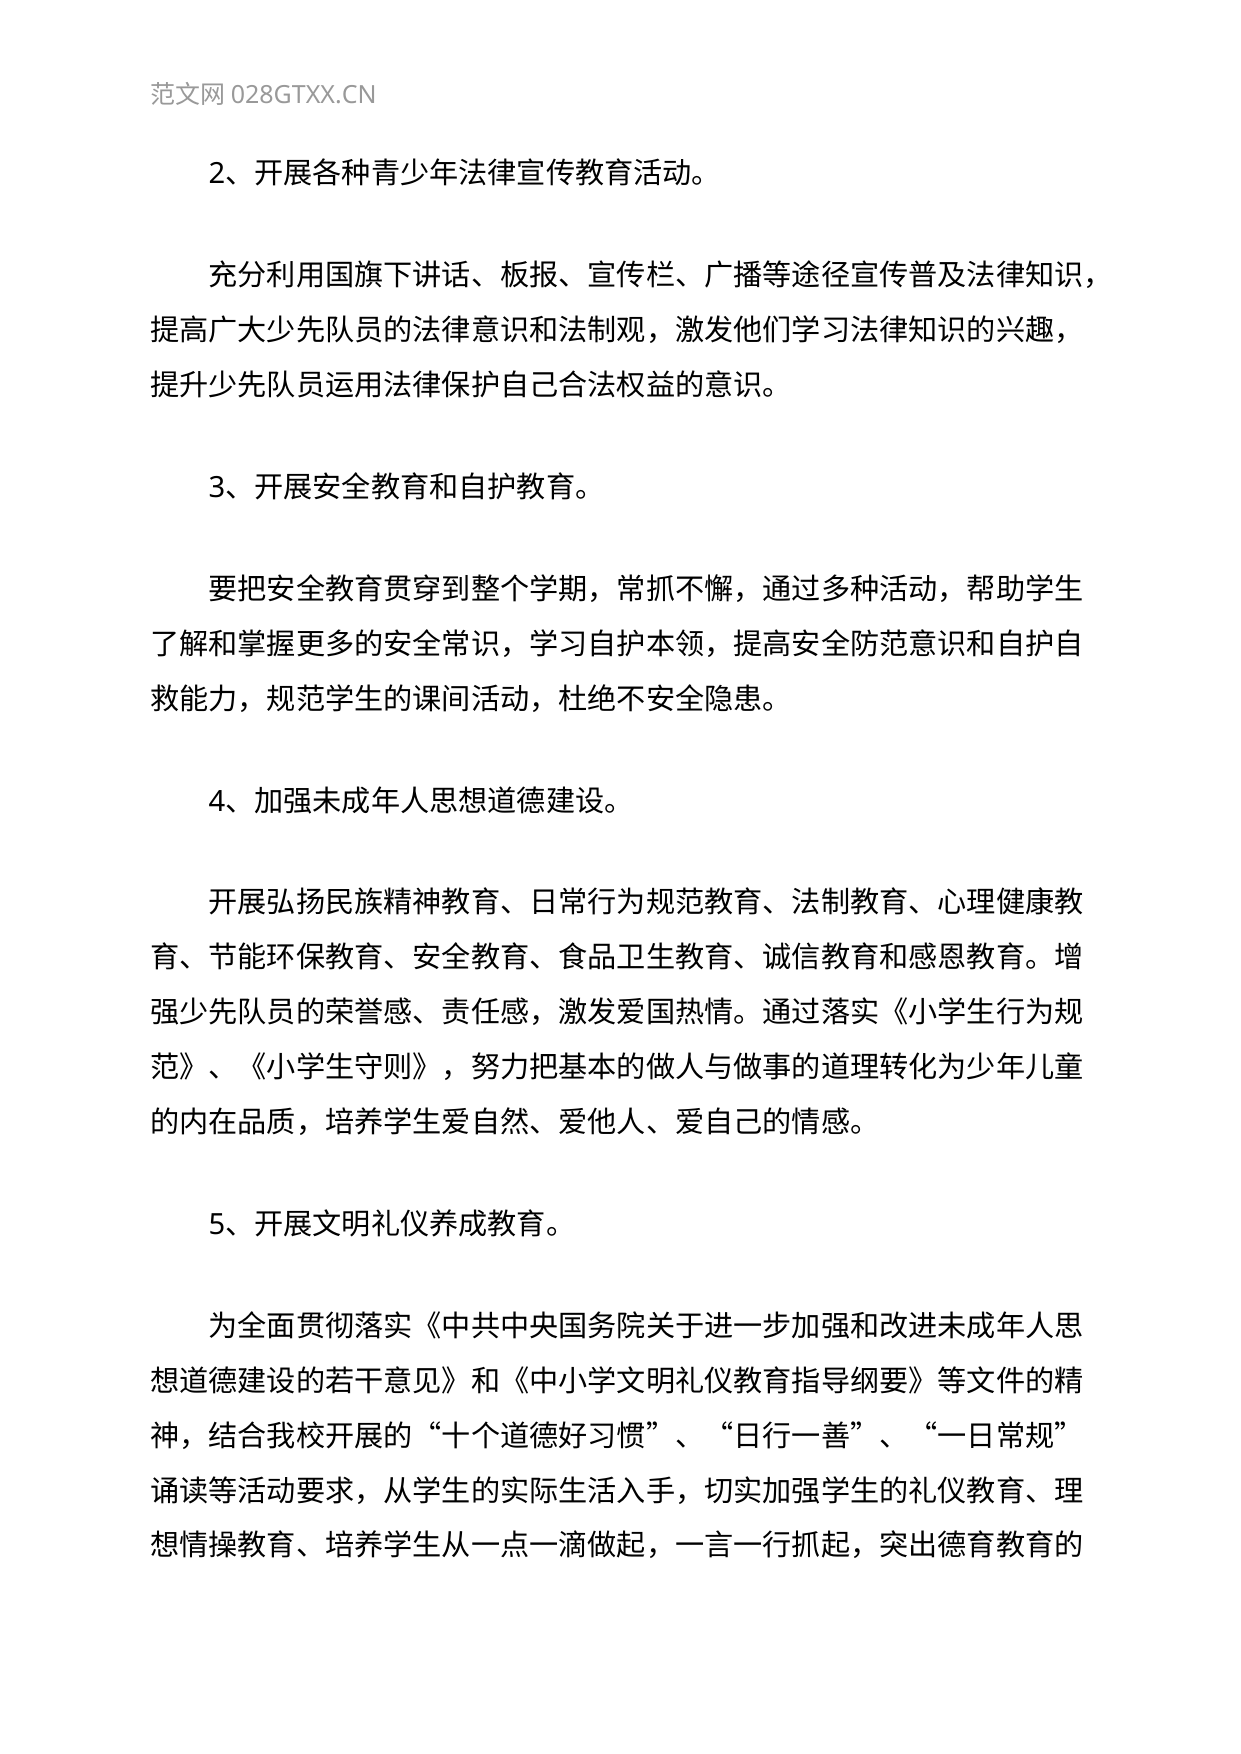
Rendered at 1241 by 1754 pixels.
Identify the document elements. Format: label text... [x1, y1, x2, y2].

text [150, 1302, 1090, 1564]
text 5、开展文明礼仪养成教育。 [150, 1200, 1090, 1243]
text 开展弘扬民族精神教育、日常行为规范教育、法制教育、心理健康教育、节能环保教育、安全教育、食品卫生教育、诚信教育和感恩教育。增强少先队员的荣誉感、责任感，激发爱国热情。通过落实《小学生行为规范》、《小学生守则》，努力把基本的做人与做事的道理转化为少年儿童的内在品质，培养学生爱自然、爱他人、爱自己的情感。 [150, 879, 1090, 1141]
text 3、开展安全教育和自护教育。 [150, 463, 1090, 506]
text 4、加强未成年人思想道德建设。 [150, 777, 1090, 819]
text 2、开展各种青少年法律宣传教育活动。 [150, 150, 1090, 192]
text 要把安全教育贯穿到整个学期，常抓不懈，通过多种活动，帮助学生了解和掌握更多的安全常识，学习自护本领，提高安全防范意识和自护自救能力，规范学生的课间活动，杜绝不安全隐患。 [150, 566, 1090, 718]
text 充分利用国旗下讲话、板报、宣传栏、广播等途径宣传普及法律知识，提高广大少先队员的法律意识和法制观，激发他们学习法律知识的兴趣，提升少先队员运用法律保护自己合法权益的意识。 [150, 252, 1090, 404]
